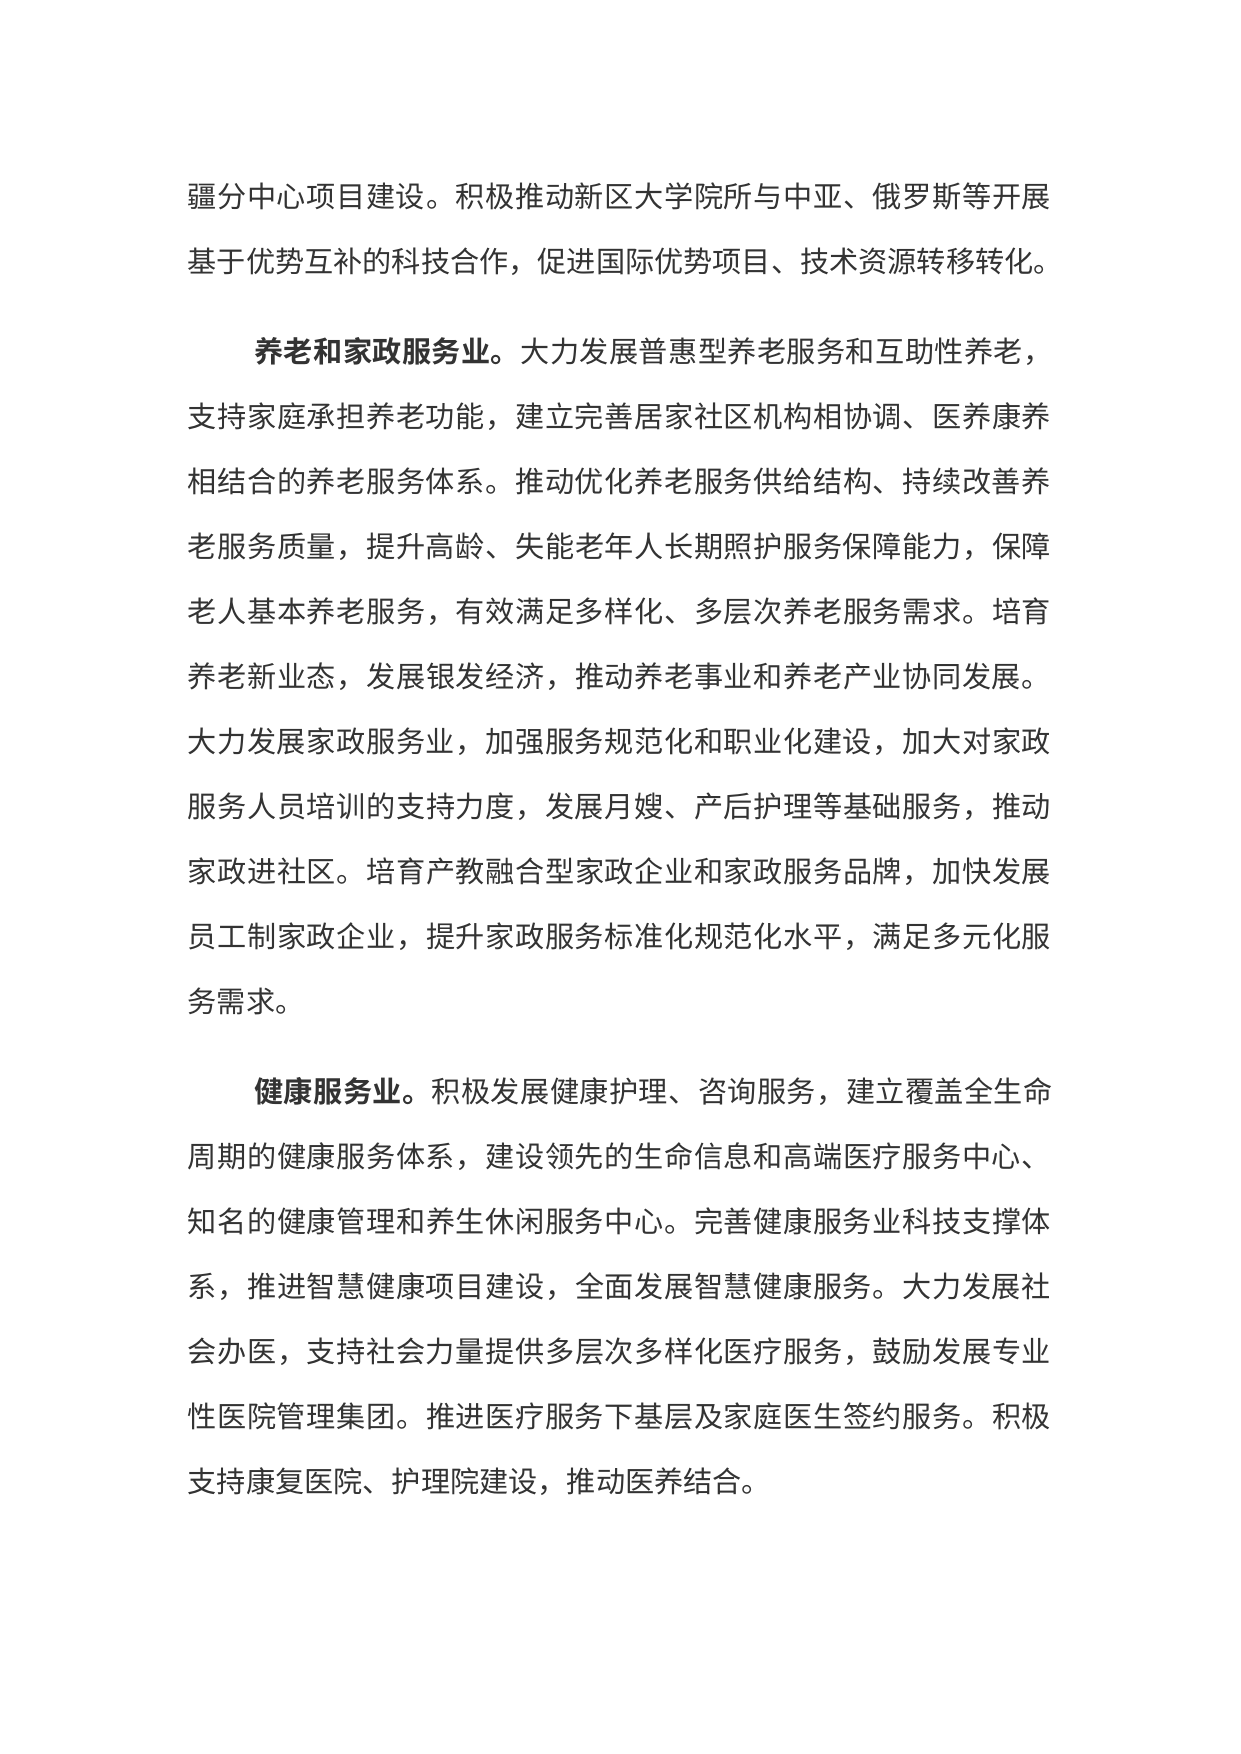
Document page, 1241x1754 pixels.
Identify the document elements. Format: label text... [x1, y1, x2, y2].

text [187, 162, 1053, 292]
text 健康服务业。积极发展健康护理、咨询服务，建立覆盖全生命周期的健康服务体系，建设领先的生命信息和高端医疗服务中心、知名的健康管理和养生休闲服务中心。完善健康服务业科技支撑体系，推进智慧健康项目建设，全面发展智慧健康服务。大力发展社会办医，支持社会力量提供多层次多样化医疗服务，鼓励发展专业性医院管理集团。推进医疗服务下基层及家庭医生签约服务。积极支持康复医院、护理院建设，推动医养结合。 [187, 1057, 1053, 1512]
text 养老和家政服务业。大力发展普惠型养老服务和互助性养老，支持家庭承担养老功能，建立完善居家社区机构相协调、医养康养相结合的养老服务体系。推动优化养老服务供给结构、持续改善养老服务质量，提升高龄、失能老年人长期照护服务保障能力，保障老人基本养老服务，有效满足多样化、多层次养老服务需求。培育养老新业态，发展银发经济，推动养老事业和养老产业协同发展。大力发展家政服务业，加强服务规范化和职业化建设，加大对家政服务人员培训的支持力度，发展月嫂、产后护理等基础服务，推动家政进社区。培育产教融合型家政企业和家政服务品牌，加快发展员工制家政企业，提升家政服务标准化规范化水平，满足多元化服务需求。 [187, 317, 1053, 1032]
